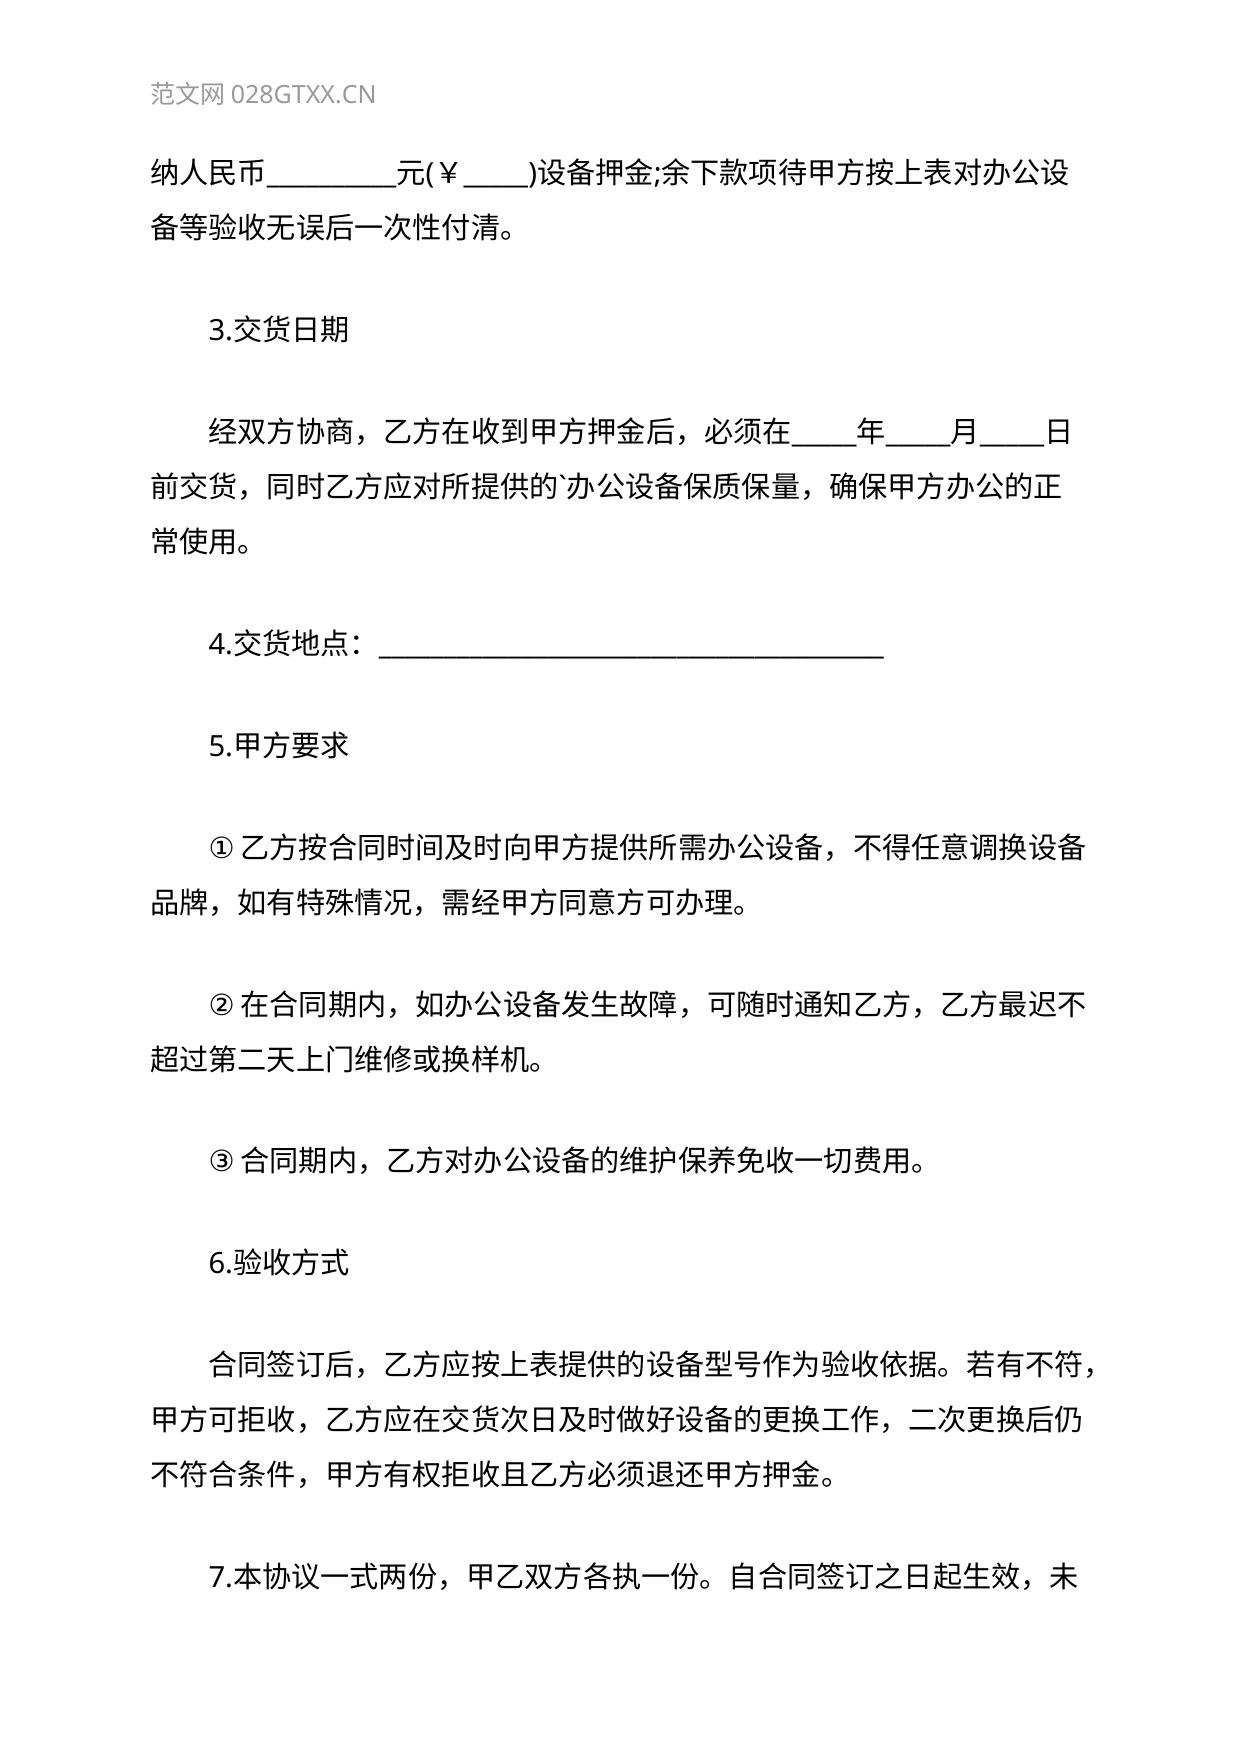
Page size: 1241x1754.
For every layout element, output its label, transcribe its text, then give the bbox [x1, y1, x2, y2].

text 4.交货地点：_______________________________________ [150, 621, 1090, 663]
text ③合同期内，乙方对办公设备的维护保养免收一切费用。 [150, 1138, 1090, 1180]
text ①乙方按合同时间及时向甲方提供所需办公设备，不得任意调换设备品牌，如有特殊情况，需经甲方同意方可办理。 [150, 824, 1090, 922]
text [150, 1553, 1090, 1596]
text 经双方协商，乙方在收到甲方押金后，必须在_____年_____月_____日前交货，同时乙方应对所提供的`办公设备保质保量，确保甲方办公的正常使用。 [150, 409, 1090, 561]
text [150, 150, 1090, 247]
text ②在合同期内，如办公设备发生故障，可随时通知乙方，乙方最迟不超过第二天上门维修或换样机。 [150, 981, 1090, 1078]
text 合同签订后，乙方应按上表提供的设备型号作为验收依据。若有不符，甲方可拒收，乙方应在交货次日及时做好设备的更换工作，二次更换后仍不符合条件，甲方有权拒收且乙方必须退还甲方押金。 [150, 1342, 1090, 1494]
text 3.交货日期 [150, 307, 1090, 349]
text 6.验收方式 [150, 1240, 1090, 1282]
text 5.甲方要求 [150, 722, 1090, 765]
